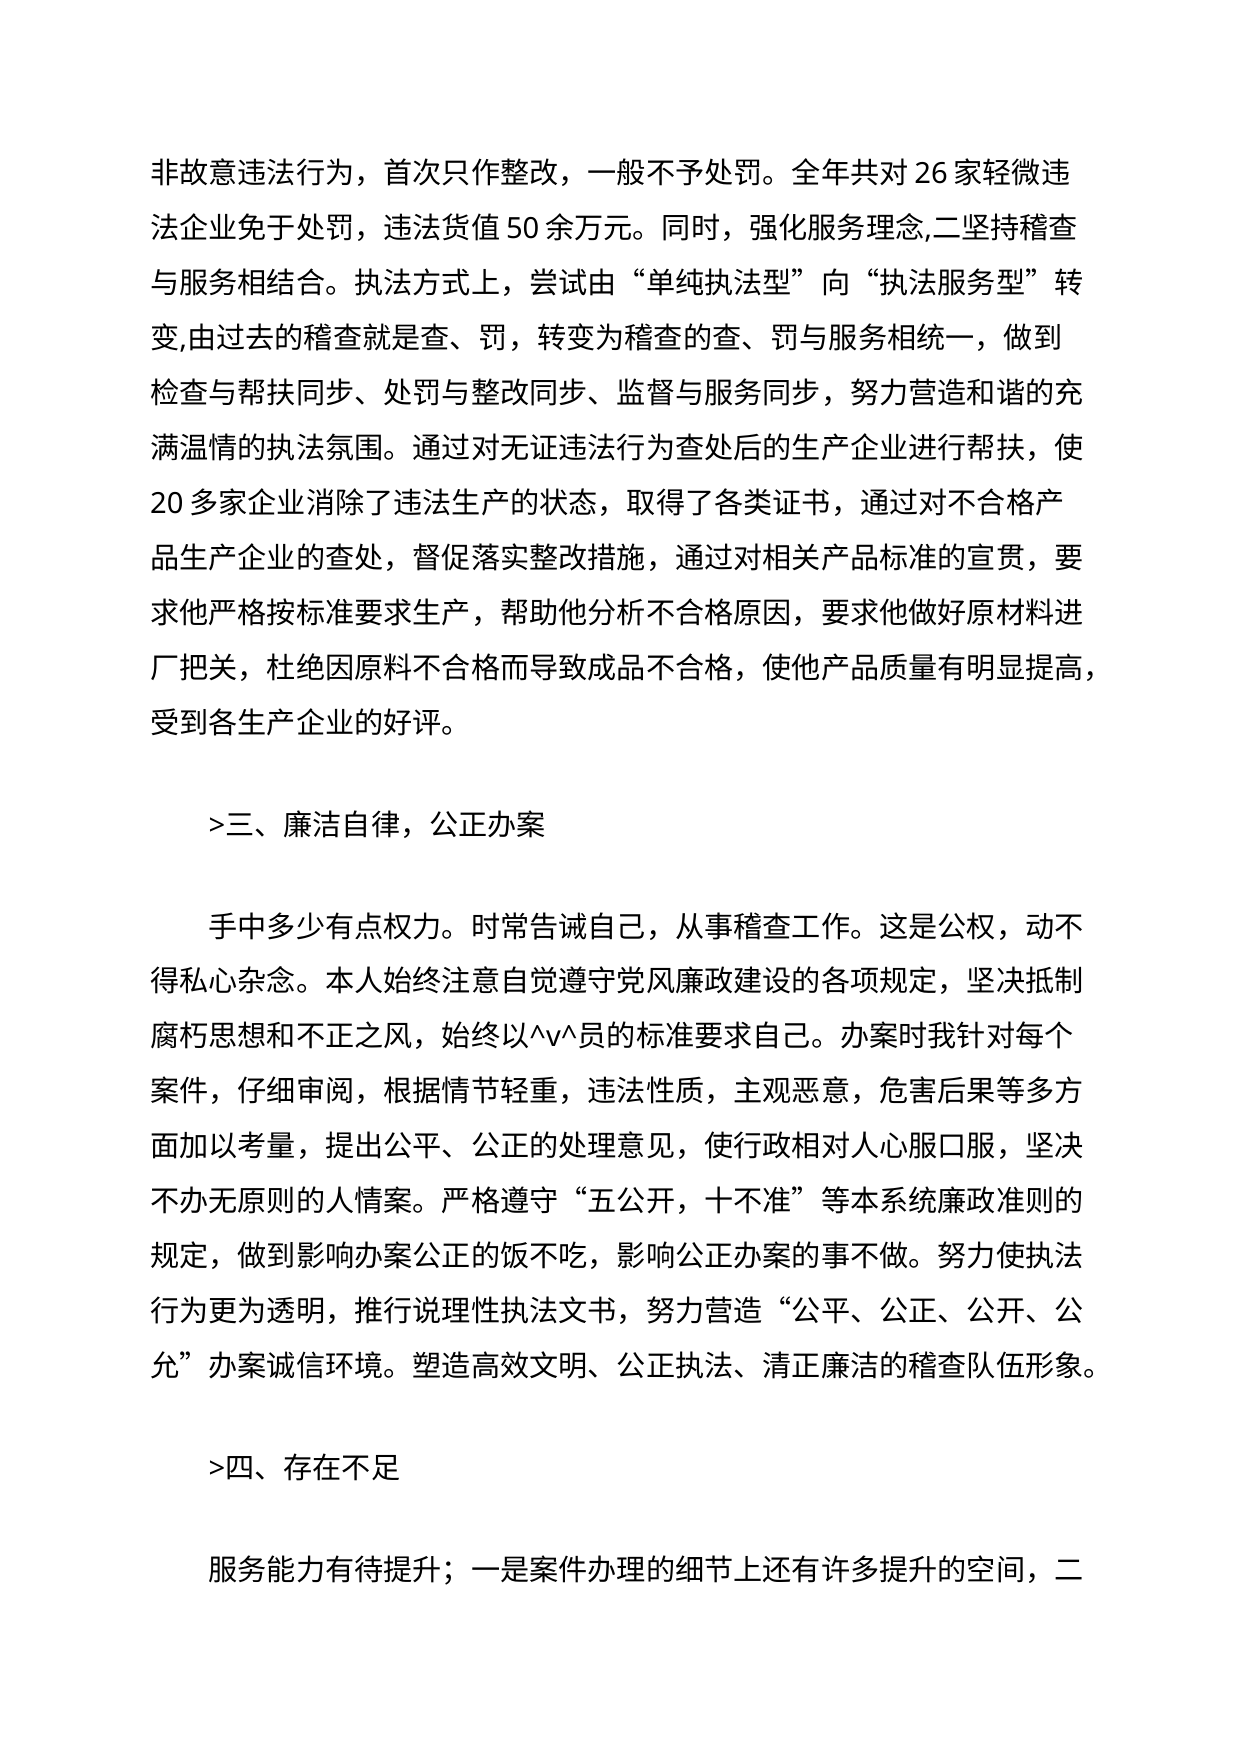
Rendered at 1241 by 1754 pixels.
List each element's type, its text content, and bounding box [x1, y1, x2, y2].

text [150, 1546, 1090, 1588]
text 手中多少有点权力。时常告诫自己，从事稽查工作。这是公权，动不得私心杂念。本人始终注意自觉遵守党风廉政建设的各项规定，坚决抵制腐朽思想和不正之风，始终以^v^员的标准要求自己。办案时我针对每个案件，仔细审阅，根据情节轻重，违法性质，主观恶意，危害后果等多方面加以考量，提出公平、公正的处理意见，使行政相对人心服口服，坚决不办无原则的人情案。严格遵守“五公开，十不准”等本系统廉政准则的规定，做到影响办案公正的饭不吃，影响公正办案的事不做。努力使执法行为更为透明，推行说理性执法文书，努力营造“公平、公正、公开、公允”办案诚信环境。塑造高效文明、公正执法、清正廉洁的稽查队伍形象。 [150, 903, 1090, 1385]
text >三、廉洁自律，公正办案 [150, 801, 1090, 843]
text >四、存在不足 [150, 1444, 1090, 1487]
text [150, 150, 1090, 742]
